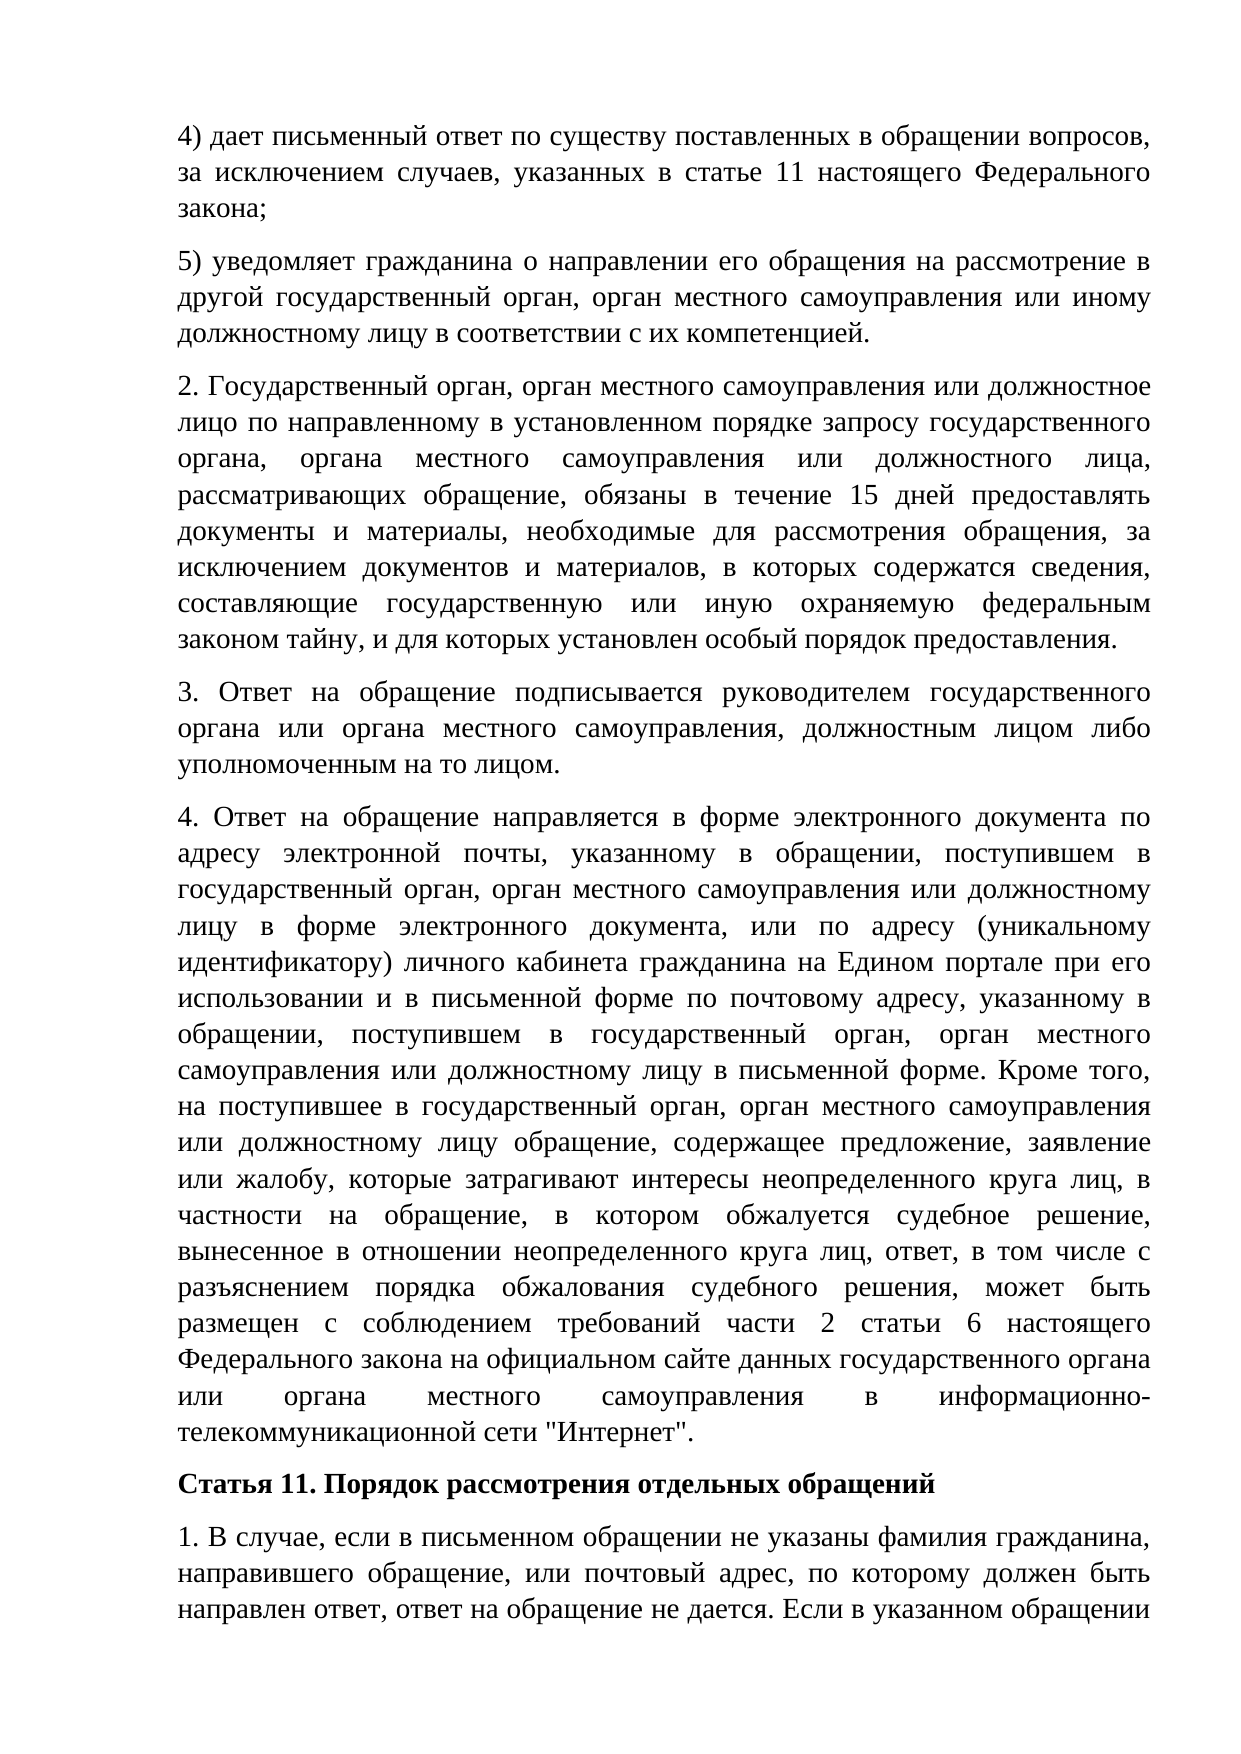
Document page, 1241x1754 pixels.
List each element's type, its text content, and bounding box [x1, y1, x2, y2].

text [177, 1519, 1152, 1625]
text 2. Государственный орган, орган местного самоуправления или должностное лицо по направленному в установленном порядке запросу государственного органа, органа местного самоуправления или должностного лица, рассматривающих обращение, обязаны в течение 15 дней предоставлять документы и материалы, необходимые для рассмотрения обращения, за исключением документов и материалов, в которых содержатся сведения, составляющие государственную или иную охраняемую федеральным законом тайну, и для которых установлен особый порядок предоставления. [177, 368, 1152, 655]
text 4. Ответ на обращение направляется в форме электронного документа по адресу электронной почты, указанному в обращении, поступившем в государственный орган, орган местного самоуправления или должностному лицу в форме электронного документа, или по адресу (уникальному идентификатору) личного кабинета гражданина на Едином портале при его использовании и в письменной форме по почтовому адресу, указанному в обращении, поступившем в государственный орган, орган местного самоуправления или должностному лицу в письменной форме. Кроме того, на поступившее в государственный орган, орган местного самоуправления или должностному лицу обращение, содержащее предложение, заявление или жалобу, которые затрагивают интересы неопределенного круга лиц, в частности на обращение, в котором обжалуется судебное решение, вынесенное в отношении неопределенного круга лиц, ответ, в том числе с разъяснением порядка обжалования судебного решения, может быть размещен с соблюдением требований части 2 статьи 6 настоящего Федерального закона на официальном сайте данных государственного органа или органа местного самоуправления в информационно-телекоммуникационной сети "Интернет". [177, 799, 1152, 1447]
text Статья 11. Порядок рассмотрения отдельных обращений [177, 1467, 1152, 1500]
text 3. Ответ на обращение подписывается руководителем государственного органа или органа местного самоуправления, должностным лицом либо уполномоченным на то лицом. [177, 674, 1152, 780]
text 5) уведомляет гражданина о направлении его обращения на рассмотрение в другой государственный орган, орган местного самоуправления или иному должностному лицу в соответствии с их компетенцией. [177, 243, 1152, 349]
text 4) дает письменный ответ по существу поставленных в обращении вопросов, за исключением случаев, указанных в статье 11 настоящего Федерального закона; [177, 118, 1152, 224]
